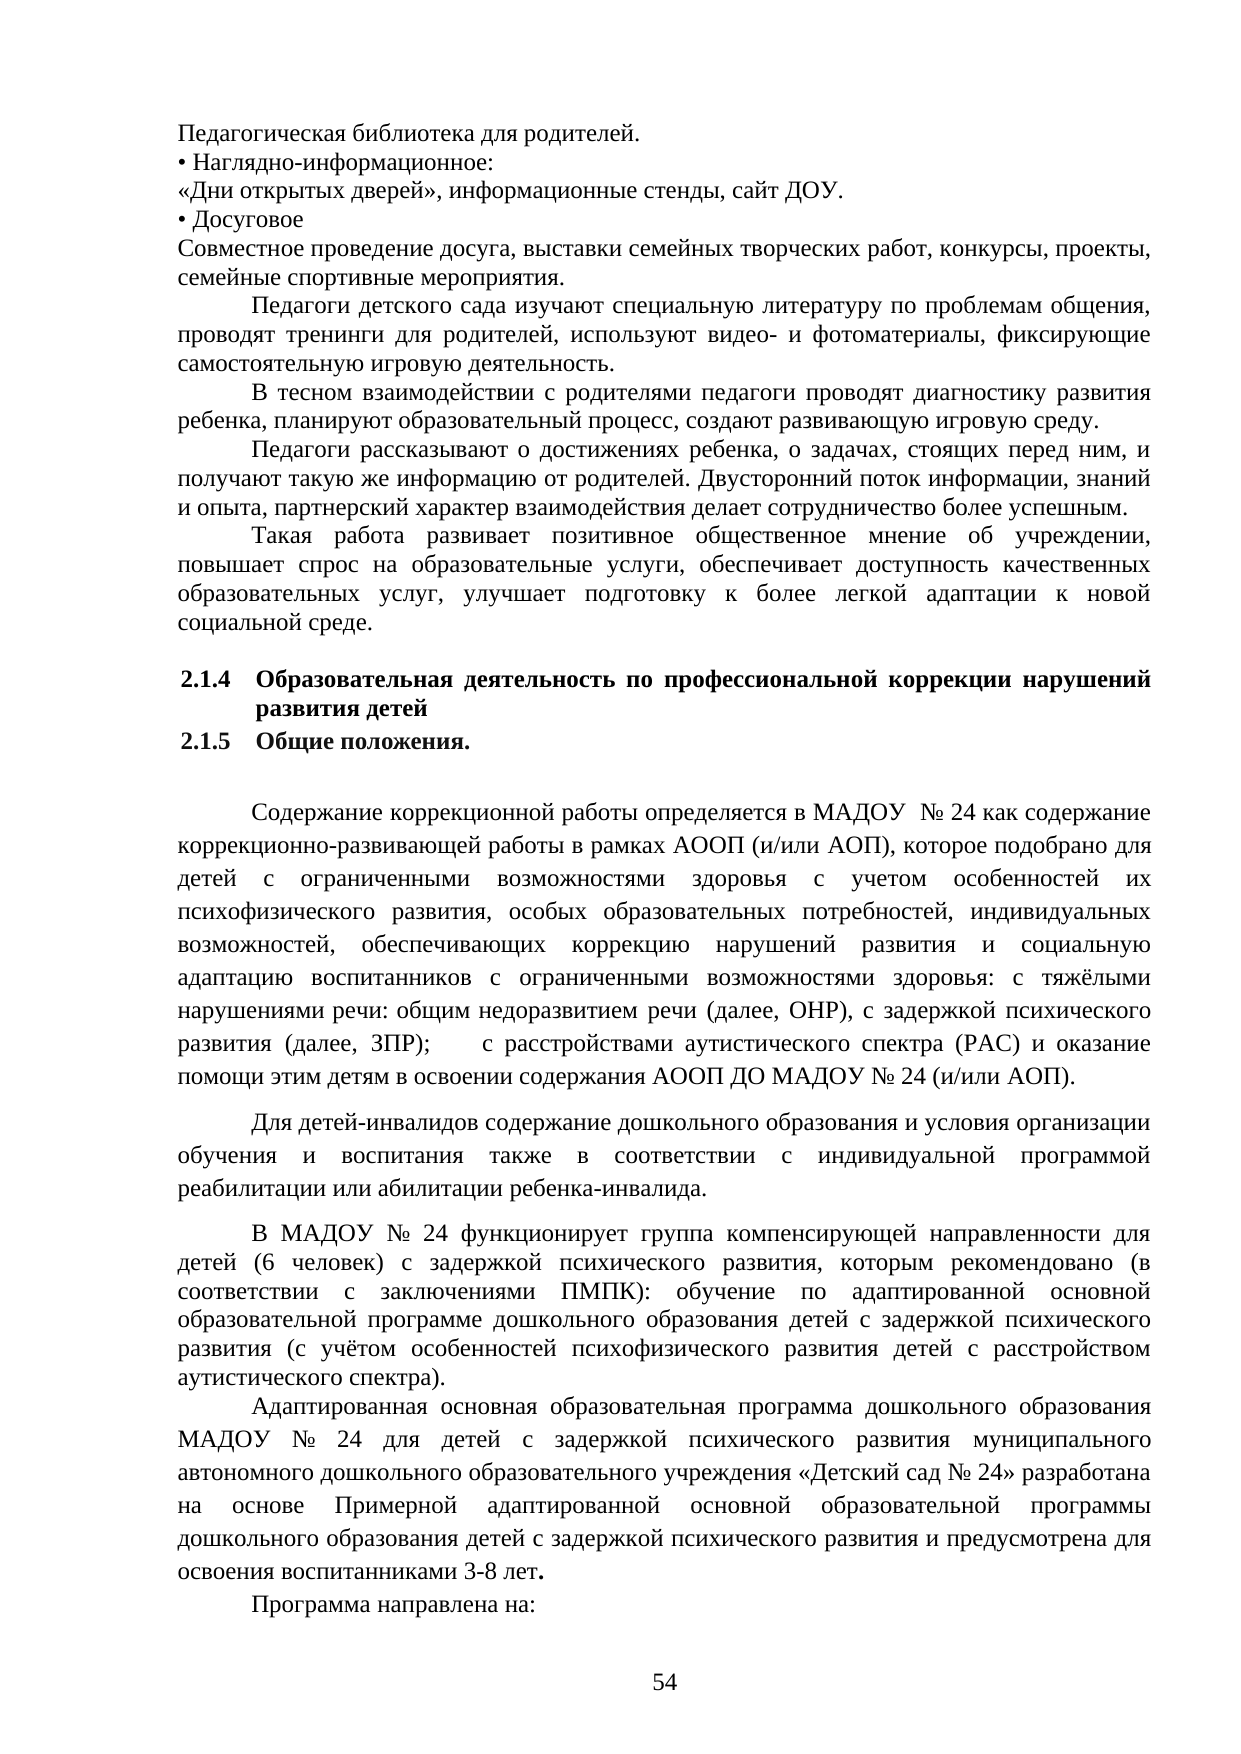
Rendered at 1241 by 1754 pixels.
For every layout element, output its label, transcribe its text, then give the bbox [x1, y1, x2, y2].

text Совместное проведение досуга, выставки семейных творческих работ, конкурсы, проекты, семейные спортивные мероприятия. [177, 233, 1152, 291]
text В МАДОУ № 24 функционирует группа компенсирующей направленности для детей (6 человек) с задержкой психического развития, которым рекомендовано (в соответствии с заключениями ПМПК): обучение по адаптированной основной образовательной программе дошкольного образования детей с задержкой психического развития (с учётом особенностей психофизического развития детей с расстройством аутистического спектра). [177, 1218, 1152, 1391]
text Содержание коррекционной работы определяется в МАДОУ № 24 как содержание коррекционно-развивающей работы в рамках АООП (и/или АОП), которое подобрано для детей с ограниченными возможностями здоровья с учетом особенностей их психофизического развития, особых образовательных потребностей, индивидуальных возможностей, обеспечивающих коррекцию нарушений развития и социальную адаптацию воспитанников с ограниченными возможностями здоровья: с тяжёлыми нарушениями речи: общим недоразвитием речи (далее, ОНР), с задержкой психического развития (далее, ЗПР); с расстройствами аутистического спектра (РАС) и оказание помощи этим детям в освоении содержания АООП ДО МАДОУ № 24 (и/или АОП). [177, 797, 1152, 1090]
text «Дни открытых дверей», информационные стенды, сайт ДОУ. [177, 176, 1152, 204]
subtitle Общие положения. [180, 722, 1152, 756]
text Для детей-инвалидов содержание дошкольного образования и условия организации обучения и воспитания также в соответствии с индивидуальной программой реабилитации или абилитации ребенка-инвалида. [177, 1107, 1152, 1202]
text Такая работа развивает позитивное общественное мнение об учреждении, повышает спрос на образовательные услуги, обеспечивает доступность качественных образовательных услуг, улучшает подготовку к более легкой адаптации к новой социальной среде. [177, 521, 1152, 636]
text В тесном взаимодействии с родителями педагоги проводят диагностику развития ребенка, планируют образовательный процесс, создают развивающую игровую среду. [177, 377, 1152, 434]
text • Наглядно-информационное: [177, 147, 1152, 176]
text Программа направлена на: [177, 1589, 1152, 1618]
text Педагогическая библиотека для родителей. [177, 118, 1152, 147]
list Образовательная деятельность по профессиональной коррекции нарушений развития детей [180, 664, 1152, 722]
text • Досуговое [177, 204, 1152, 233]
text Педагоги рассказывают о достижениях ребенка, о задачах, стоящих перед ним, и получают такую же информацию от родителей. Двусторонний поток информации, знаний и опыта, партнерский характер взаимодействия делает сотрудничество более успешным. [177, 434, 1152, 521]
text Педагоги детского сада изучают специальную литературу по проблемам общения, проводят тренинги для родителей, используют видео- и фотоматериалы, фиксирующие самостоятельную игровую деятельность. [177, 291, 1152, 377]
text Адаптированная основная образовательная программа дошкольного образования МАДОУ № 24 для детей с задержкой психического развития муниципального автономного дошкольного образовательного учреждения «Детский сад № 24» разработана на основе Примерной адаптированной основной образовательной программы дошкольного образования детей с задержкой психического развития и предусмотрена для освоения воспитанниками 3-8 лет. [177, 1391, 1152, 1585]
